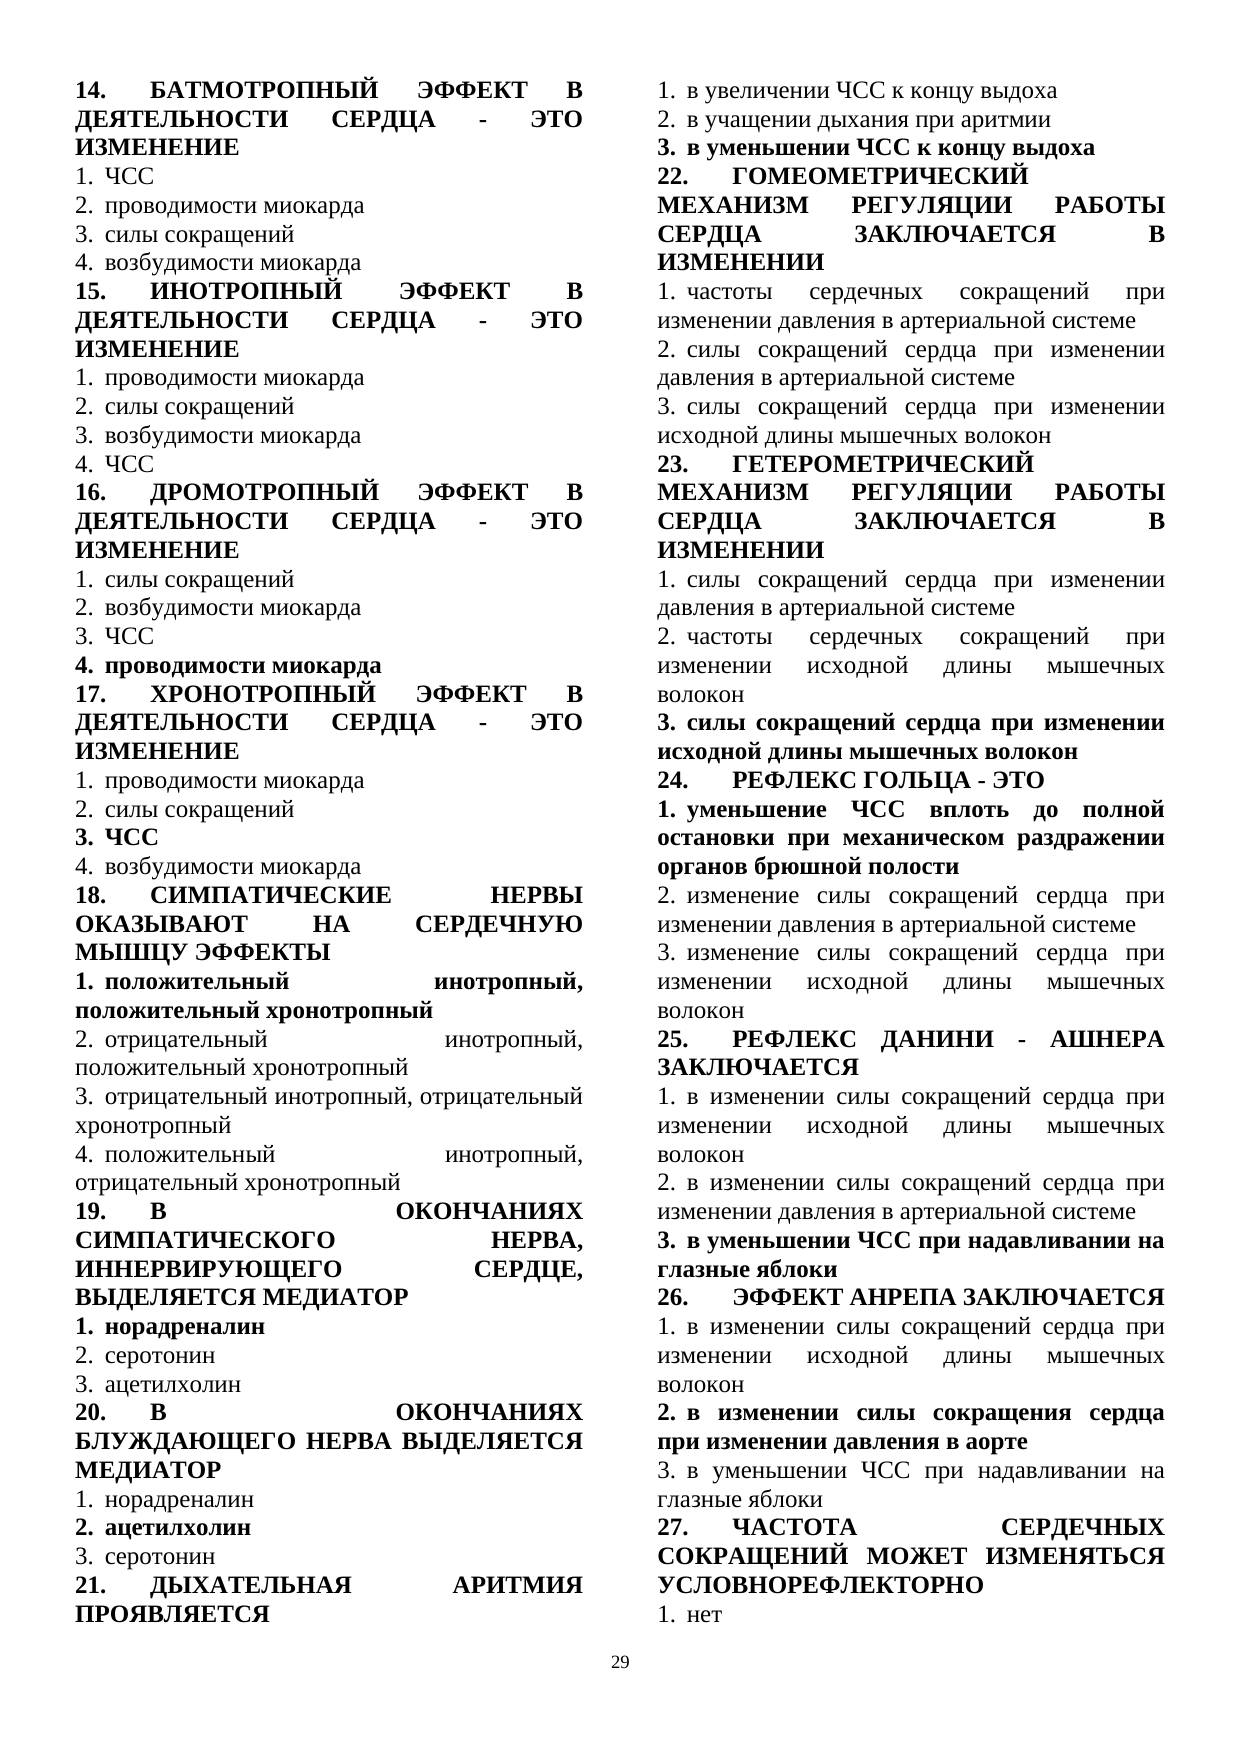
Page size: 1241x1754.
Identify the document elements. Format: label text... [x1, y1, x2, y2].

list ацетилхолин [75, 1512, 583, 1541]
list возбудимости миокарда [75, 247, 583, 276]
list проводимости миокарда [75, 650, 583, 679]
list ЧСС [75, 621, 583, 650]
list силы сокращений сердца при изменении исходной длины мышечных волокон [657, 707, 1165, 765]
list уменьшение ЧСС вплоть до полной остановки при механическом раздражении органов брюшной полости [657, 794, 1165, 880]
list в изменении силы сокращений сердца при изменении давления в артериальной системе [657, 1167, 1165, 1225]
list силы сокращений [75, 391, 583, 420]
list норадреналин [75, 1484, 583, 1512]
list положительный инотропный, положительный хронотропный [75, 966, 583, 1024]
list изменение силы сокращений сердца при изменении исходной длины мышечных волокон [657, 937, 1165, 1024]
list серотонин [75, 1541, 583, 1570]
list в изменении силы сокращений сердца при изменении исходной длины мышечных волокон [657, 1311, 1165, 1397]
list серотонин [75, 1340, 583, 1369]
list норадреналин [75, 1311, 583, 1340]
list в изменении силы сокращений сердца при изменении исходной длины мышечных волокон [657, 1081, 1165, 1167]
list силы сокращений [75, 794, 583, 822]
list в уменьшении ЧСС при надавливании на глазные яблоки [657, 1455, 1165, 1512]
list частоты сердечных сокращений при изменении давления в артериальной системе [657, 276, 1165, 334]
list частоты сердечных сокращений при изменении исходной длины мышечных волокон [657, 621, 1165, 707]
list в уменьшении ЧСС к концу выдоха [657, 132, 1165, 161]
list РЕФЛЕКС ГОЛЬЦА - ЭТО [657, 765, 1165, 794]
list проводимости миокарда [75, 190, 583, 219]
list в увеличении ЧСС к концу выдоха [657, 75, 1165, 104]
list отрицательный инотропный, отрицательный хронотропный [75, 1081, 583, 1139]
list ХРОНОТРОПНЫЙ ЭФФЕКТ В ДЕЯТЕЛЬНОСТИ СЕРДЦА - ЭТО ИЗМЕНЕНИЕ [75, 679, 583, 765]
list ДЫХАТЕЛЬНАЯ АРИТМИЯ ПРОЯВЛЯЕТСЯ [75, 1570, 583, 1627]
list силы сокращений [75, 564, 583, 592]
list В ОКОНЧАНИЯХ БЛУЖДАЮЩЕГО НЕРВА ВЫДЕЛЯЕТСЯ МЕДИАТОР [75, 1397, 583, 1484]
list проводимости миокарда [75, 765, 583, 794]
list в уменьшении ЧСС при надавливании на глазные яблоки [657, 1225, 1165, 1282]
list возбудимости миокарда [75, 851, 583, 880]
list изменение силы сокращений сердца при изменении давления в артериальной системе [657, 880, 1165, 937]
list БАТМОТРОПНЫЙ ЭФФЕКТ В ДЕЯТЕЛЬНОСТИ СЕРДЦА - ЭТО ИЗМЕНЕНИЕ [75, 75, 583, 161]
list отрицательный инотропный, положительный хронотропный [75, 1024, 583, 1081]
list ЧСС [75, 822, 583, 851]
list РЕФЛЕКС ДАНИНИ - АШНЕРА ЗАКЛЮЧАЕТСЯ [657, 1024, 1165, 1081]
list ЧАСТОТА СЕРДЕЧНЫХ СОКРАЩЕНИЙ МОЖЕТ ИЗМЕНЯТЬСЯ УСЛОВНОРЕФЛЕКТОРНО [657, 1512, 1165, 1599]
list ЧСС [75, 449, 583, 477]
list В ОКОНЧАНИЯХ СИМПАТИЧЕСКОГО НЕРВА, ИННЕРВИРУЮЩЕГО СЕРДЦЕ, ВЫДЕЛЯЕТСЯ МЕДИАТОР [75, 1196, 583, 1311]
list ацетилхолин [75, 1369, 583, 1397]
list в учащении дыхания при аритмии [657, 104, 1165, 132]
list ЭФФЕКТ АНРЕПА ЗАКЛЮЧАЕТСЯ [657, 1282, 1165, 1311]
list ГЕТЕРОМЕТРИЧЕСКИЙ МЕХАНИЗМ РЕГУЛЯЦИИ РАБОТЫ СЕРДЦА ЗАКЛЮЧАЕТСЯ В ИЗМЕНЕНИИ [657, 449, 1165, 564]
list ИНОТРОПНЫЙ ЭФФЕКТ В ДЕЯТЕЛЬНОСТИ СЕРДЦА - ЭТО ИЗМЕНЕНИЕ [75, 276, 583, 362]
list возбудимости миокарда [75, 592, 583, 621]
list нет [657, 1599, 1165, 1627]
list силы сокращений [75, 219, 583, 247]
list СИМПАТИЧЕСКИЕ НЕРВЫ ОКАЗЫВАЮТ НА СЕРДЕЧНУЮ МЫШЦУ ЭФФЕКТЫ [75, 880, 583, 966]
list в изменении силы сокращения сердца при изменении давления в аорте [657, 1397, 1165, 1455]
list ДРОМОТРОПНЫЙ ЭФФЕКТ В ДЕЯТЕЛЬНОСТИ СЕРДЦА - ЭТО ИЗМЕНЕНИЕ [75, 477, 583, 564]
list возбудимости миокарда [75, 420, 583, 449]
list проводимости миокарда [75, 362, 583, 391]
list ГОМЕОМЕТРИЧЕСКИЙ МЕХАНИЗМ РЕГУЛЯЦИИ РАБОТЫ СЕРДЦА ЗАКЛЮЧАЕТСЯ В ИЗМЕНЕНИИ [657, 161, 1165, 276]
list ЧСС [75, 161, 583, 190]
list силы сокращений сердца при изменении исходной длины мышечных волокон [657, 391, 1165, 449]
list силы сокращений сердца при изменении давления в артериальной системе [657, 564, 1165, 621]
list положительный инотропный, отрицательный хронотропный [75, 1139, 583, 1196]
list силы сокращений сердца при изменении давления в артериальной системе [657, 334, 1165, 391]
